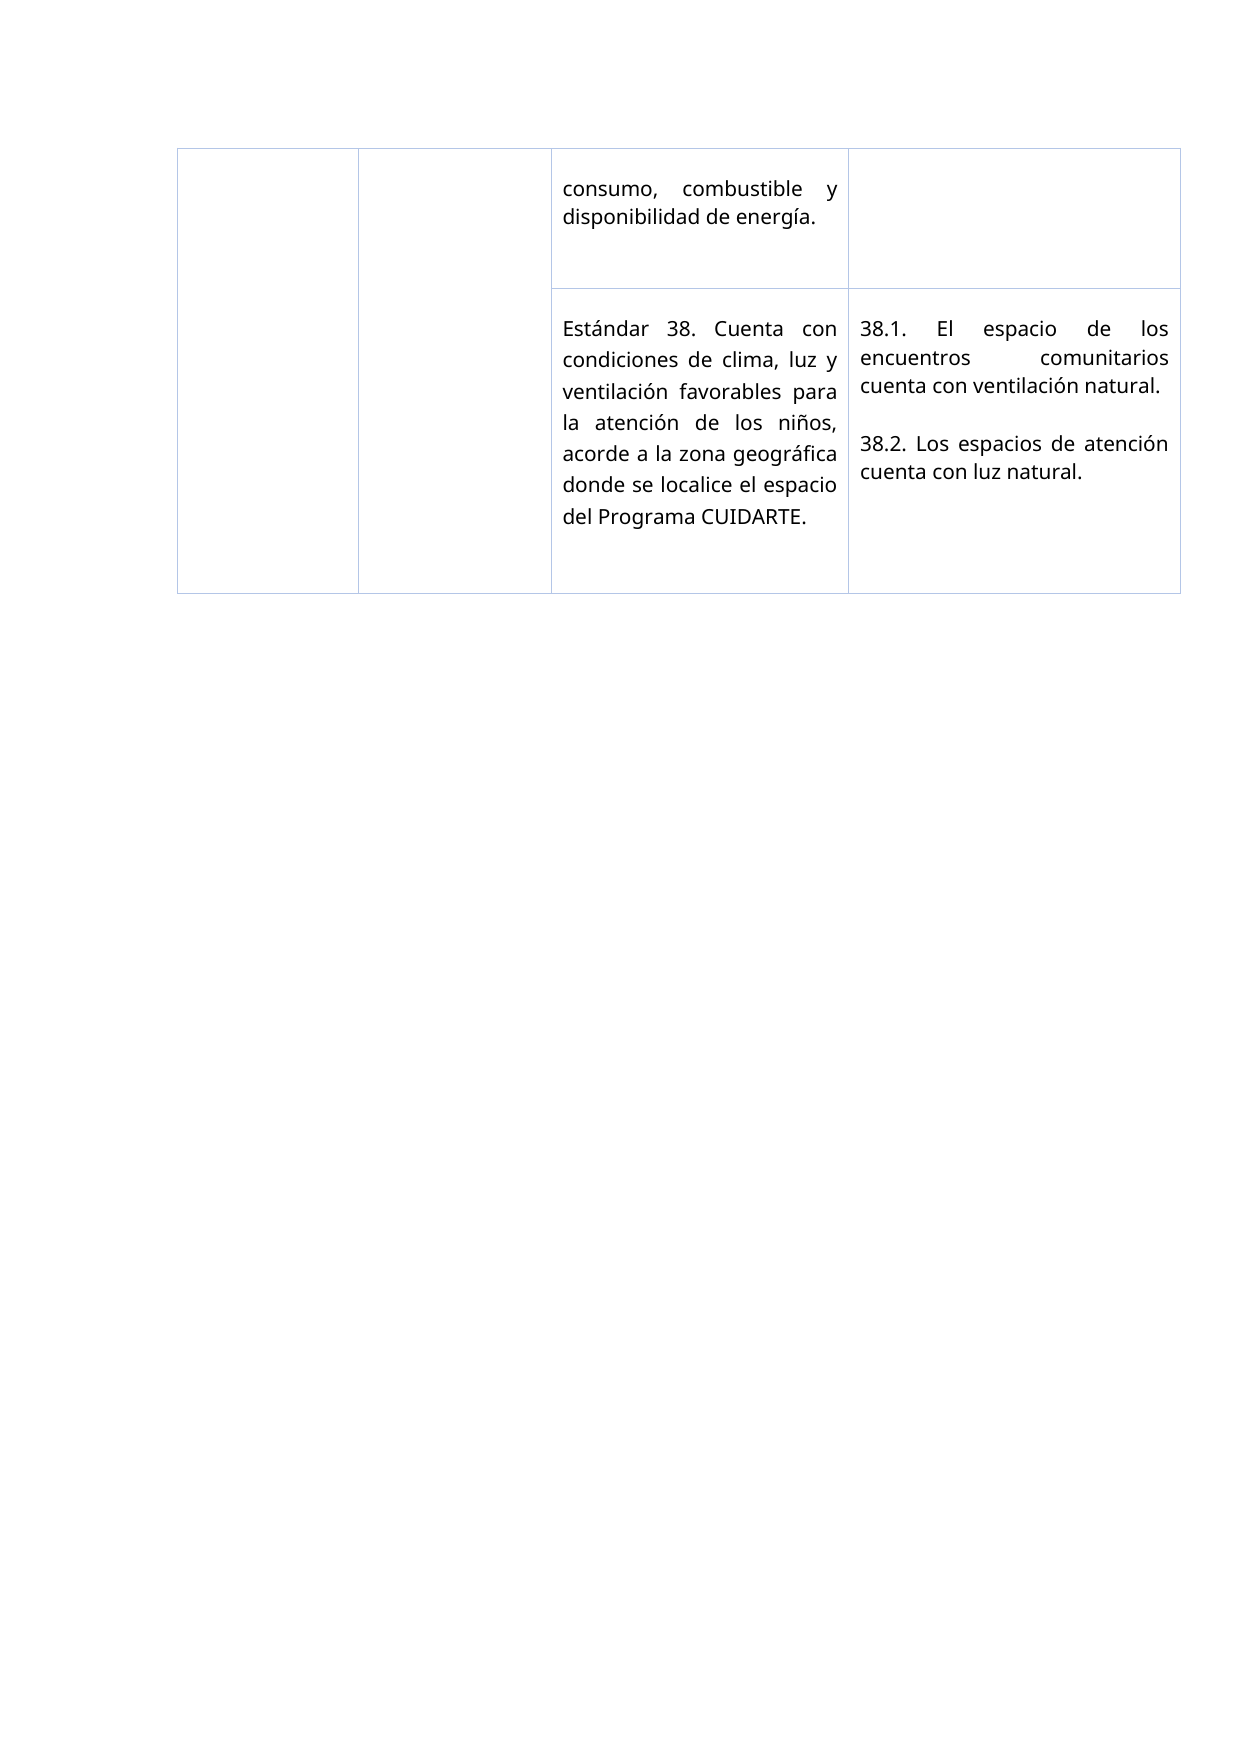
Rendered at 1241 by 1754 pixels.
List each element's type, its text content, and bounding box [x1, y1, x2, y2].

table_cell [552, 149, 848, 288]
table_cell 38.1. El espacio de los encuentros comunitarios cuenta con ventilación natural. 38.2. Los espacios de atención cuenta con luz natural. [849, 289, 1180, 593]
table_cell [849, 149, 1180, 288]
table_cell Estándar 38. Cuenta con condiciones de clima, luz y ventilación favorables para la atención de los niños, acorde a la zona geográfica donde se localice el espacio del Programa CUIDARTE. [552, 289, 848, 593]
